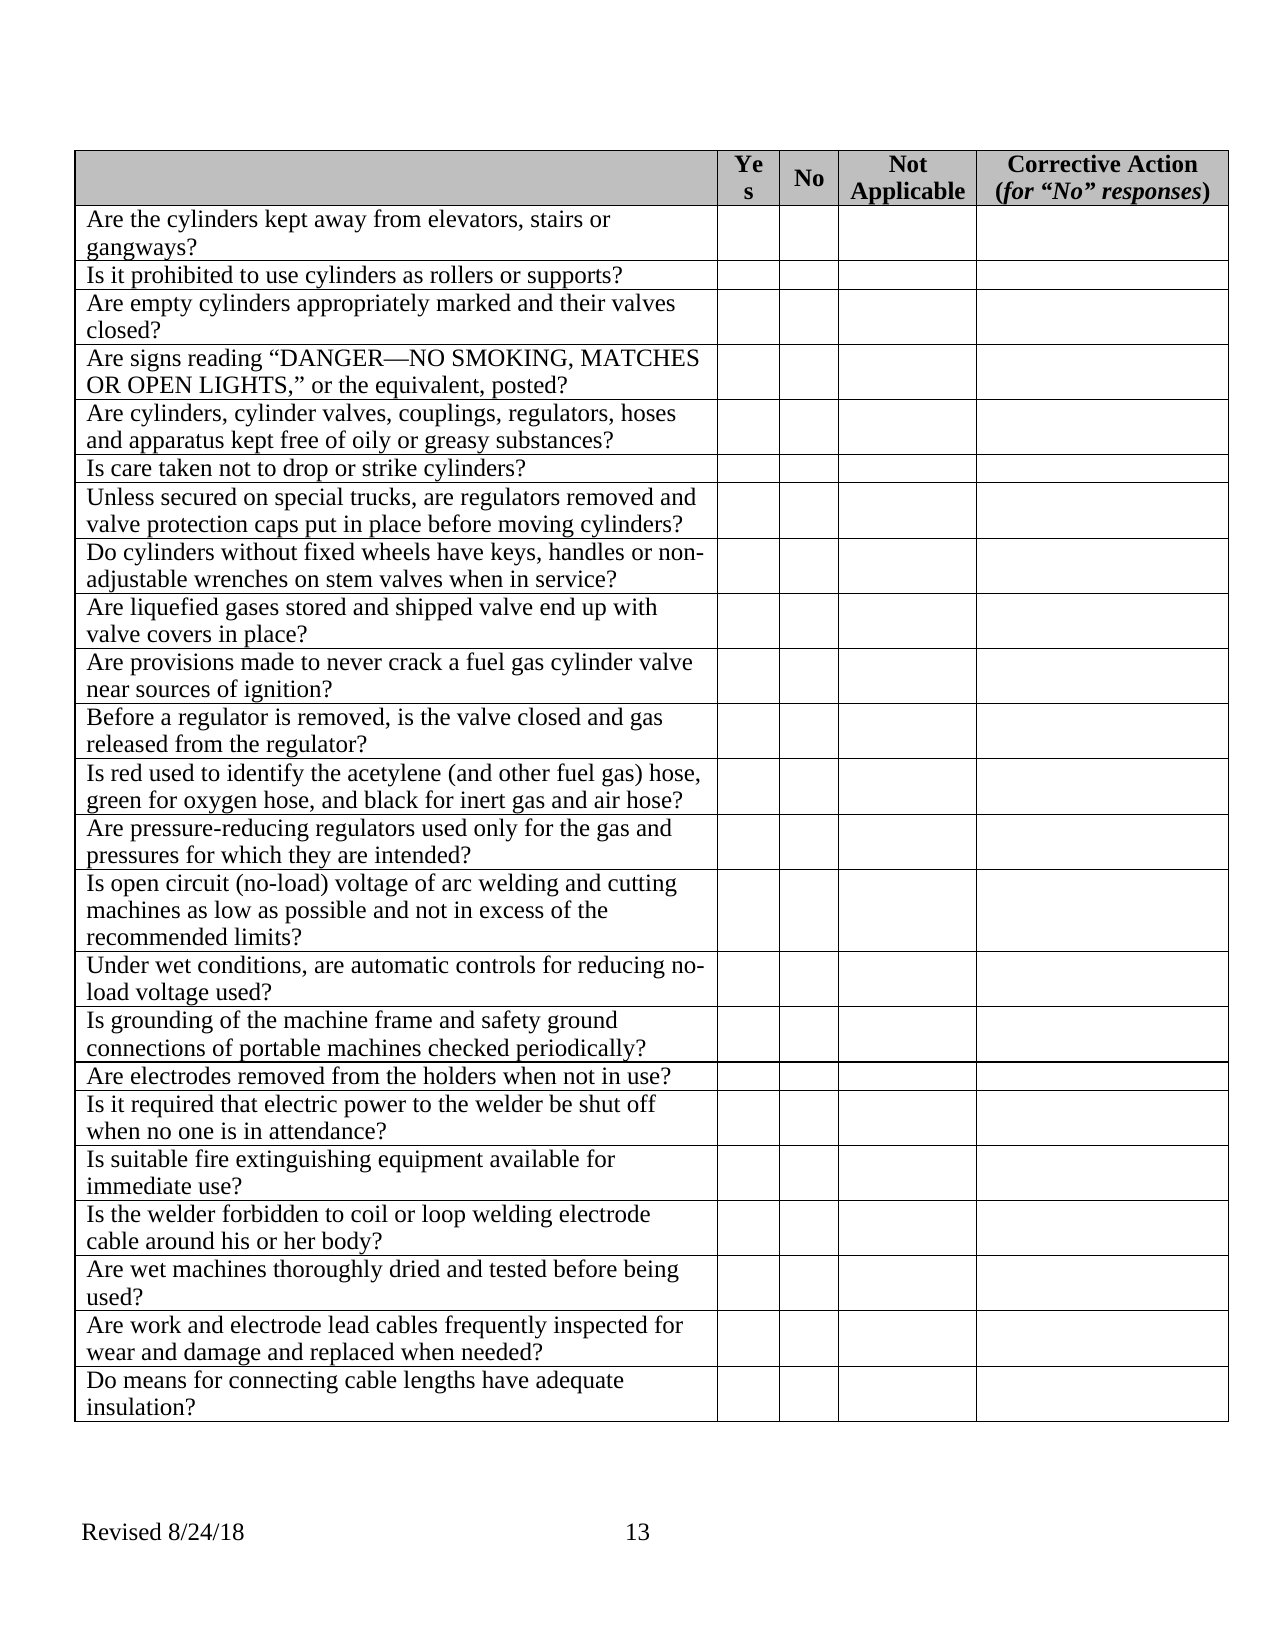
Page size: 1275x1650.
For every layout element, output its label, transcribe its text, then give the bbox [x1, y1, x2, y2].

table_cell Is red used to identify the acetylene (and other fuel gas) hose, green for oxygen hose, and black for inert gas and air hose? [76, 759, 717, 813]
table_cell Are pressure-reducing regulators used only for the gas and pressures for which they are intended? [76, 815, 717, 869]
table_header Corrective Action (for “No” responses) [977, 151, 1228, 205]
table_cell [718, 870, 779, 951]
table_cell Are empty cylinders appropriately marked and their valves closed? [76, 290, 717, 344]
table_cell [839, 649, 976, 703]
table_cell [780, 1256, 838, 1310]
table_cell Do means for connecting cable lengths have adequate insulation? [76, 1367, 717, 1421]
table_cell [977, 206, 1228, 260]
table_cell Is it required that electric power to the welder be shut off when no one is in attendance? [76, 1091, 717, 1145]
table_cell [780, 952, 838, 1006]
table_cell [977, 455, 1228, 482]
table_cell [977, 539, 1228, 593]
table_cell [977, 1063, 1228, 1089]
table_cell Is care taken not to drop or strike cylinders? [76, 455, 717, 482]
table_cell [718, 1063, 779, 1089]
table_cell [718, 261, 779, 288]
table_header No [780, 151, 838, 205]
table_cell [718, 1007, 779, 1061]
table_cell [839, 455, 976, 482]
table_cell Are signs reading “DANGER—NO SMOKING, MATCHES OR OPEN LIGHTS,” or the equivalent, posted? [76, 345, 717, 399]
table_cell [780, 870, 838, 951]
table_cell [839, 1007, 976, 1061]
table_cell [780, 290, 838, 344]
table_cell [780, 594, 838, 648]
table_cell [780, 704, 838, 758]
table_cell [780, 345, 838, 399]
table_cell [839, 1063, 976, 1089]
table_cell [718, 1146, 779, 1200]
table_cell [839, 1146, 976, 1200]
table_cell [839, 1091, 976, 1145]
table_cell [977, 815, 1228, 869]
table_cell [718, 1256, 779, 1310]
table_cell [839, 1201, 976, 1255]
table_cell [718, 952, 779, 1006]
table_cell Are liquefied gases stored and shipped valve end up with valve covers in place? [76, 594, 717, 648]
table_cell Is it prohibited to use cylinders as rollers or supports? [76, 261, 717, 288]
table_cell [977, 1091, 1228, 1145]
table_cell [780, 539, 838, 593]
table_cell [839, 759, 976, 813]
table_cell [780, 1367, 838, 1421]
table_cell [839, 1256, 976, 1310]
table_cell Are the cylinders kept away from elevators, stairs or gangways? [76, 206, 717, 260]
table_cell [977, 345, 1228, 399]
table_cell [718, 759, 779, 813]
table_cell [718, 455, 779, 482]
table_cell [718, 483, 779, 537]
table_cell [839, 1367, 976, 1421]
table_cell [718, 815, 779, 869]
table_cell [839, 400, 976, 454]
table_cell [780, 483, 838, 537]
table_cell [839, 345, 976, 399]
table_cell [839, 539, 976, 593]
table_cell [977, 483, 1228, 537]
table_cell [780, 206, 838, 260]
table_cell [977, 649, 1228, 703]
table_cell [977, 952, 1228, 1006]
table_cell [718, 345, 779, 399]
table_cell [977, 400, 1228, 454]
table_cell [839, 206, 976, 260]
table_cell [718, 400, 779, 454]
table_cell [839, 870, 976, 951]
table_cell Before a regulator is removed, is the valve closed and gas released from the regulator? [76, 704, 717, 758]
table_cell [839, 594, 976, 648]
table_cell [780, 1007, 838, 1061]
table_cell [977, 870, 1228, 951]
table_cell [718, 1201, 779, 1255]
table_header Yes [718, 151, 779, 205]
table_cell [780, 1063, 838, 1089]
table_cell [977, 1146, 1228, 1200]
table_cell [780, 759, 838, 813]
table_cell [780, 1311, 838, 1366]
table_cell [977, 594, 1228, 648]
table_cell Is grounding of the machine frame and safety ground connections of portable machines checked periodically? [76, 1007, 717, 1061]
table_cell [780, 1201, 838, 1255]
table_cell [718, 539, 779, 593]
table_header Not Applicable [839, 151, 976, 205]
table_cell Are work and electrode lead cables frequently inspected for wear and damage and replaced when needed? [76, 1311, 717, 1366]
table_cell [780, 455, 838, 482]
table_cell [780, 1146, 838, 1200]
table_cell [780, 261, 838, 288]
table_cell Is suitable fire extinguishing equipment available for immediate use? [76, 1146, 717, 1200]
table_cell [718, 704, 779, 758]
table_cell [839, 952, 976, 1006]
table_cell Under wet conditions, are automatic controls for reducing no-load voltage used? [76, 952, 717, 1006]
table_cell [977, 759, 1228, 813]
table_cell Are cylinders, cylinder valves, couplings, regulators, hoses and apparatus kept free of oily or greasy substances? [76, 400, 717, 454]
table_cell [780, 649, 838, 703]
table_cell [718, 1367, 779, 1421]
table_cell Is open circuit (no-load) voltage of arc welding and cutting machines as low as possible and not in excess of the recommended limits? [76, 870, 717, 951]
table_cell Is the welder forbidden to coil or loop welding electrode cable around his or her body? [76, 1201, 717, 1255]
table_cell [977, 1311, 1228, 1366]
table_cell [718, 290, 779, 344]
table_cell [718, 1091, 779, 1145]
table_cell Are wet machines thoroughly dried and tested before being used? [76, 1256, 717, 1310]
table_cell [977, 1256, 1228, 1310]
table_cell [718, 206, 779, 260]
table_cell [718, 1311, 779, 1366]
table_cell [839, 261, 976, 288]
table_cell [839, 483, 976, 537]
table_cell [839, 1311, 976, 1366]
table_cell [839, 815, 976, 869]
table_cell [780, 1091, 838, 1145]
table_cell [780, 400, 838, 454]
table_cell [977, 1007, 1228, 1061]
table_cell [977, 704, 1228, 758]
table_cell [977, 261, 1228, 288]
table_cell [977, 1367, 1228, 1421]
table_header [76, 151, 717, 205]
table_cell Do cylinders without fixed wheels have keys, handles or non-adjustable wrenches on stem valves when in service? [76, 539, 717, 593]
table_cell Are electrodes removed from the holders when not in use? [76, 1063, 717, 1089]
table_cell [718, 594, 779, 648]
table_cell [977, 1201, 1228, 1255]
table_cell [839, 290, 976, 344]
table_cell Unless secured on special trucks, are regulators removed and valve protection caps put in place before moving cylinders? [76, 483, 717, 537]
table_cell [718, 649, 779, 703]
table_cell Are provisions made to never crack a fuel gas cylinder valve near sources of ignition? [76, 649, 717, 703]
table_cell [977, 290, 1228, 344]
table_cell [780, 815, 838, 869]
table_cell [839, 704, 976, 758]
